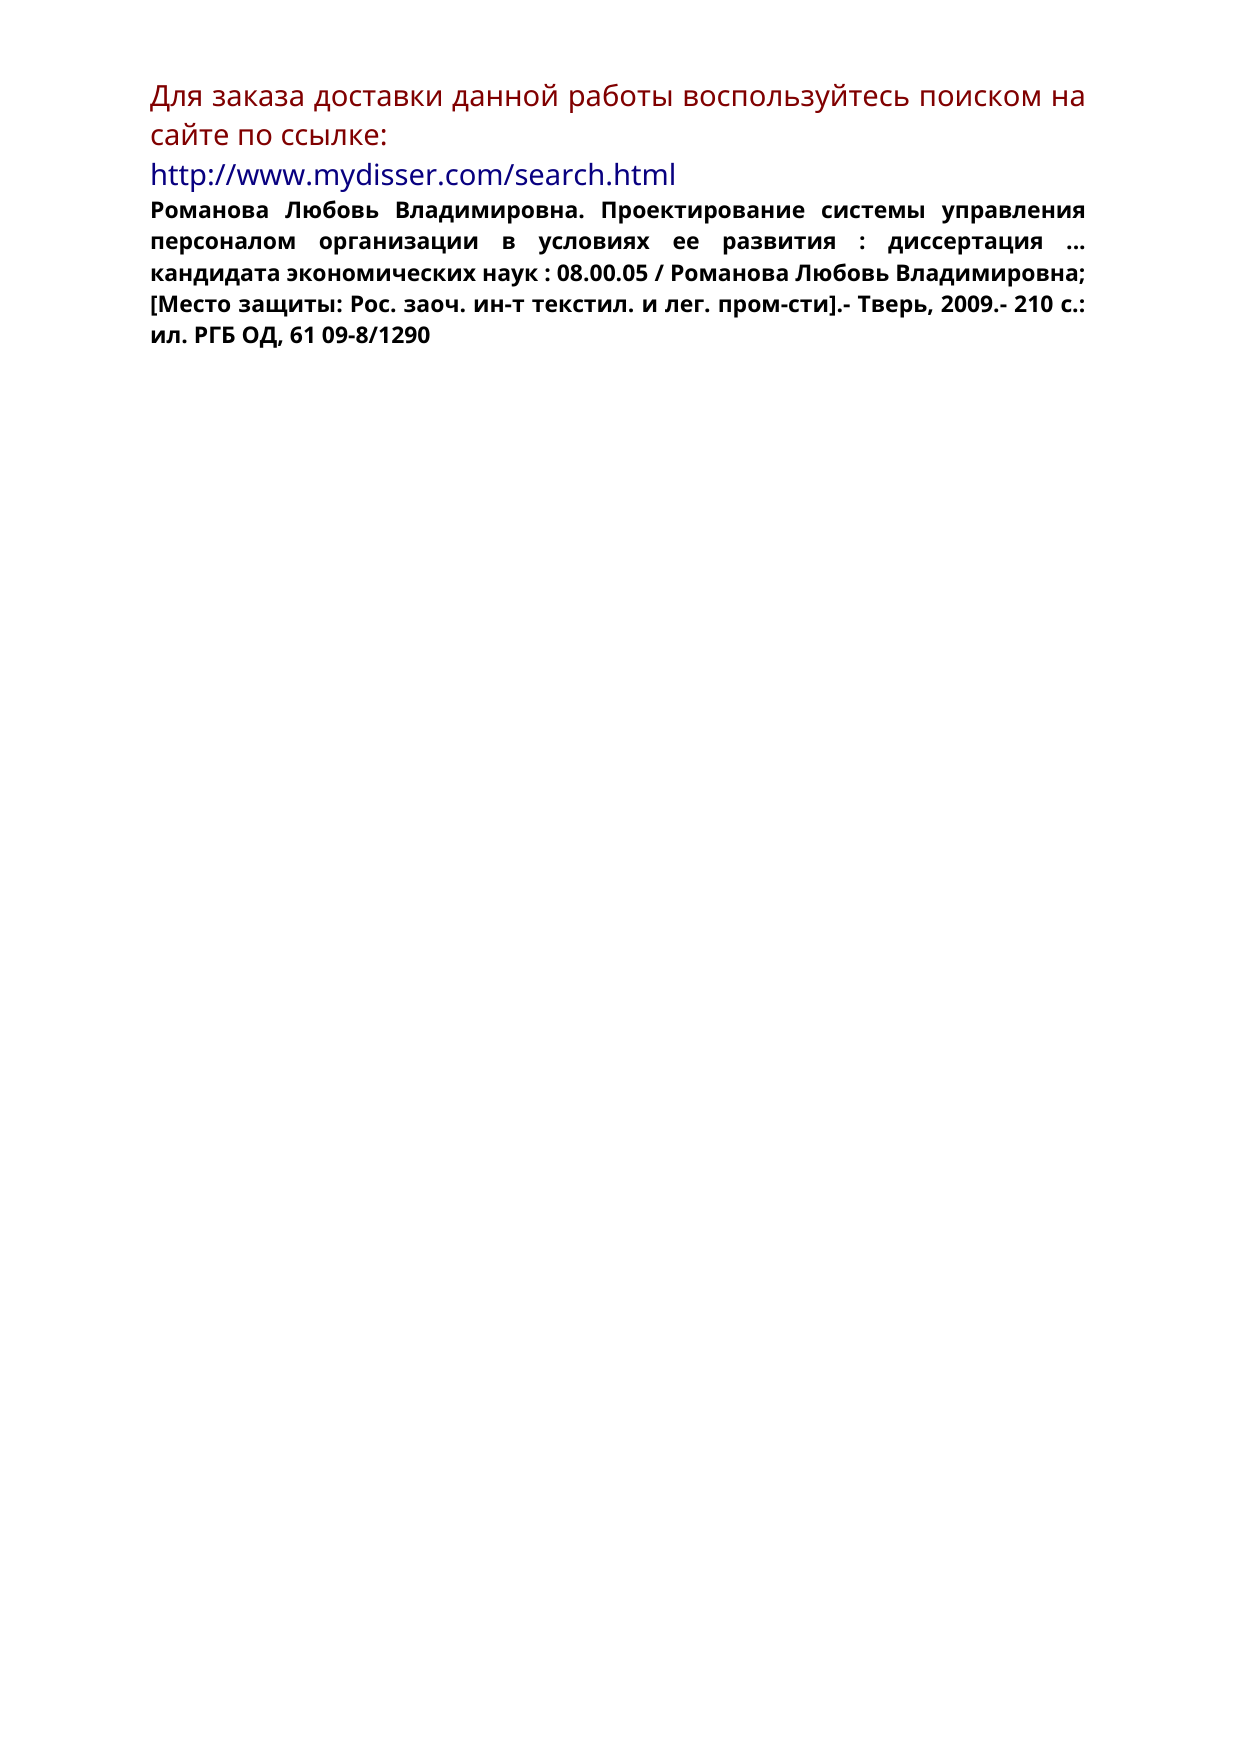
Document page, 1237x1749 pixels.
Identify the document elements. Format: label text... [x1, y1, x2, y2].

text Романова Любовь Владимировна. Проектирование системы управления персоналом организации в условиях ее развития : диссертация ... кандидата экономических наук : 08.00.05 / Романова Любовь Владимировна; [Место защиты: Рос. заоч. ин-т текстил. и лег. пром-сти].- Тверь, 2009.- 210 с.: ил. РГБ ОД, 61 09-8/1290 [150, 194, 1086, 350]
